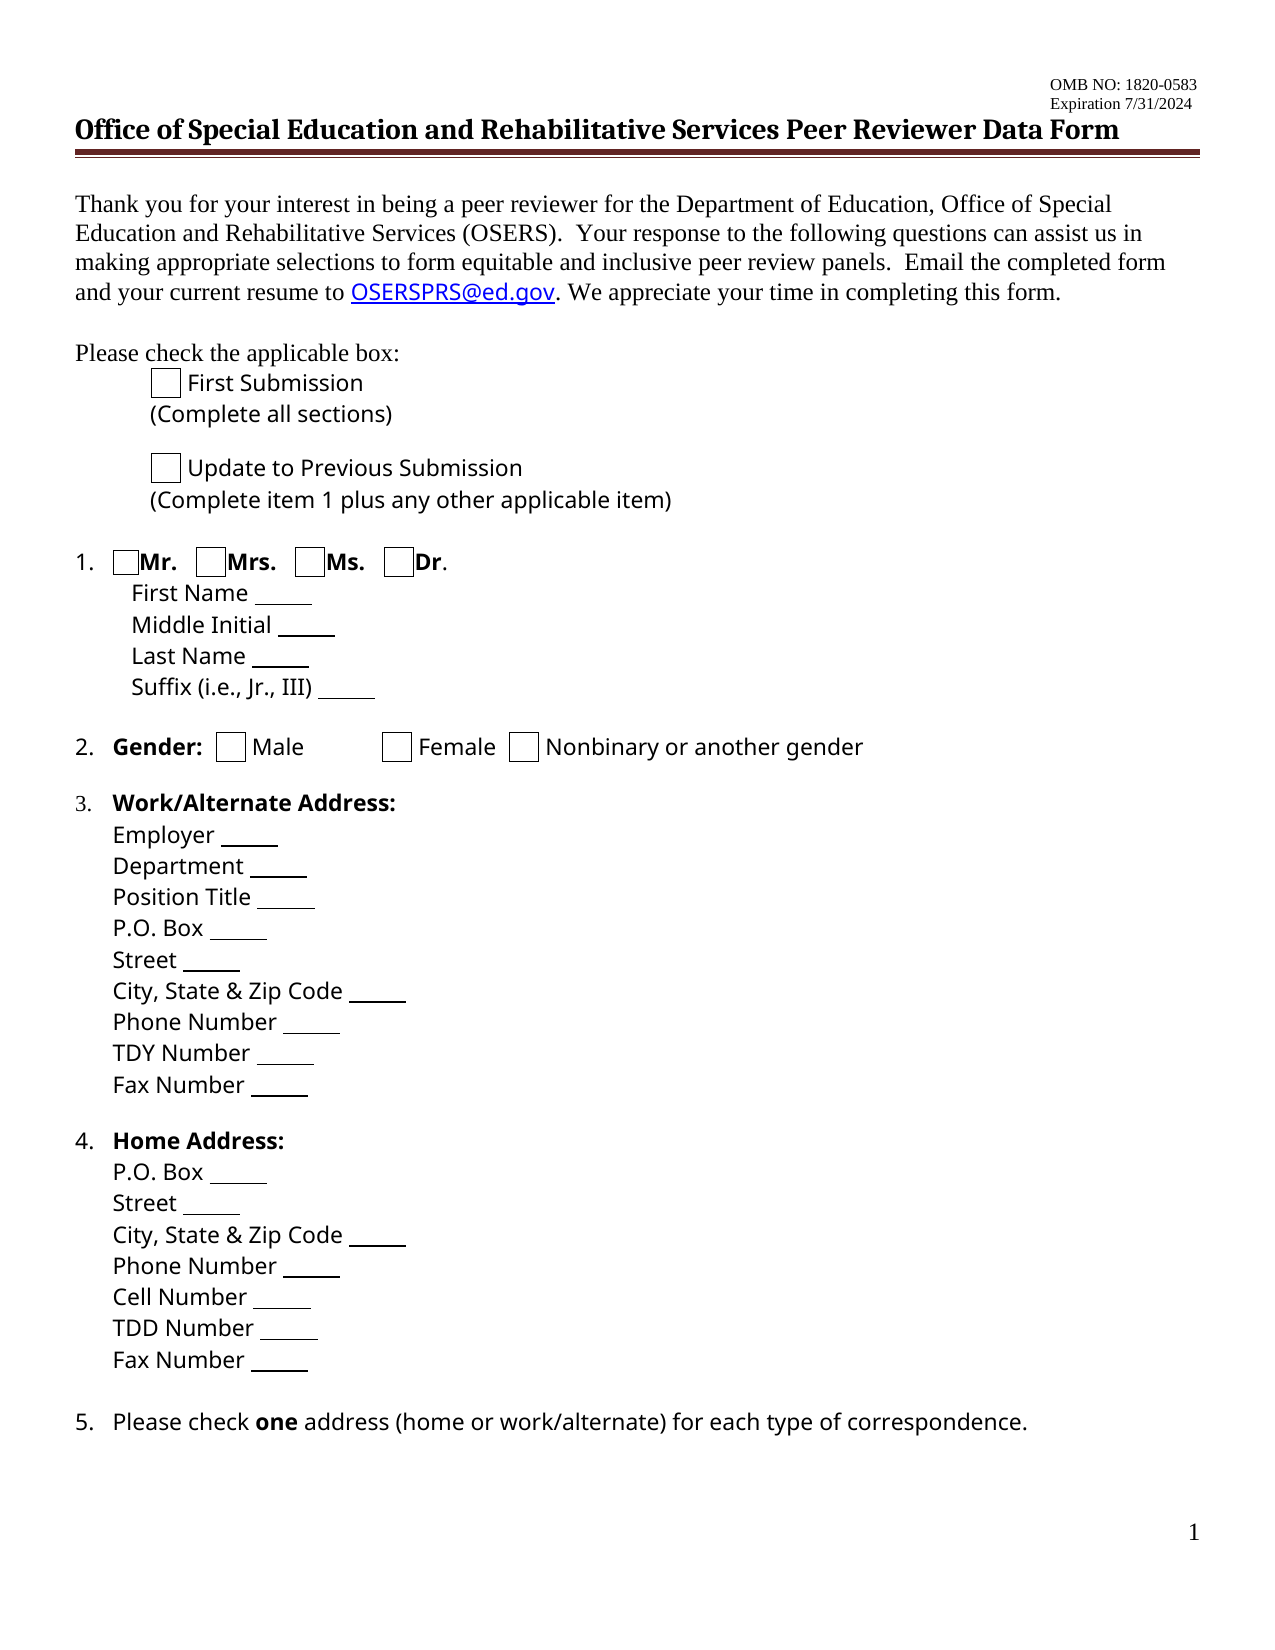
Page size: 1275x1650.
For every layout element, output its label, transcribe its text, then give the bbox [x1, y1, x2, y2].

text First Name [112, 577, 1200, 608]
text Department [112, 850, 1200, 881]
text Fax Number [75, 1343, 1200, 1375]
list Please check one address (home or work/alternate) for each type of correspondence. [75, 1406, 1200, 1437]
list Work/Alternate Address: [75, 787, 1200, 818]
text (Complete all sections) [75, 398, 1200, 429]
text Street [75, 1187, 1200, 1218]
text Fax Number [75, 1068, 1200, 1100]
text City, State & Zip Code [75, 975, 1200, 1006]
text TDY Number [75, 1037, 1200, 1068]
list Gender: Male Female Nonbinary or another gender [75, 731, 1200, 762]
text Phone Number [75, 1006, 1200, 1037]
text Update to Previous Submission [75, 452, 1200, 483]
text Middle Initial [112, 608, 1200, 640]
text City, State & Zip Code [75, 1218, 1200, 1250]
text (Complete item 1 plus any other applicable item) [75, 483, 1200, 515]
text Street [75, 943, 1200, 975]
text Please check the applicable box: [75, 338, 1200, 367]
text Position Title [112, 881, 1200, 912]
text Suffix (i.e., Jr., III) [112, 671, 1200, 702]
text P.O. Box [75, 912, 1200, 943]
text Thank you for your interest in being a peer reviewer for the Department of Education, Office of Special Education and Rehabilitative Services (OSERS). Your response to the following questions can assist us in making appropriate selections to form equitable and inclusive peer review panels. Email the completed form and your current resume to OSERSPRS@ed.gov. We appreciate your time in completing this form. [75, 189, 1200, 307]
text Phone Number [75, 1250, 1200, 1281]
subtitle Office of Special Education and Rehabilitative Services Peer Reviewer Data Form [75, 113, 1200, 149]
text Employer [112, 818, 1200, 850]
list Home Address: [75, 1125, 1200, 1156]
list Mr. Mrs. Ms. Dr. [75, 546, 1200, 577]
text TDD Number [75, 1312, 1200, 1343]
text Last Name [112, 640, 1200, 671]
text P.O. Box [75, 1156, 1200, 1187]
text First Submission [75, 367, 1200, 398]
text Cell Number [75, 1281, 1200, 1312]
